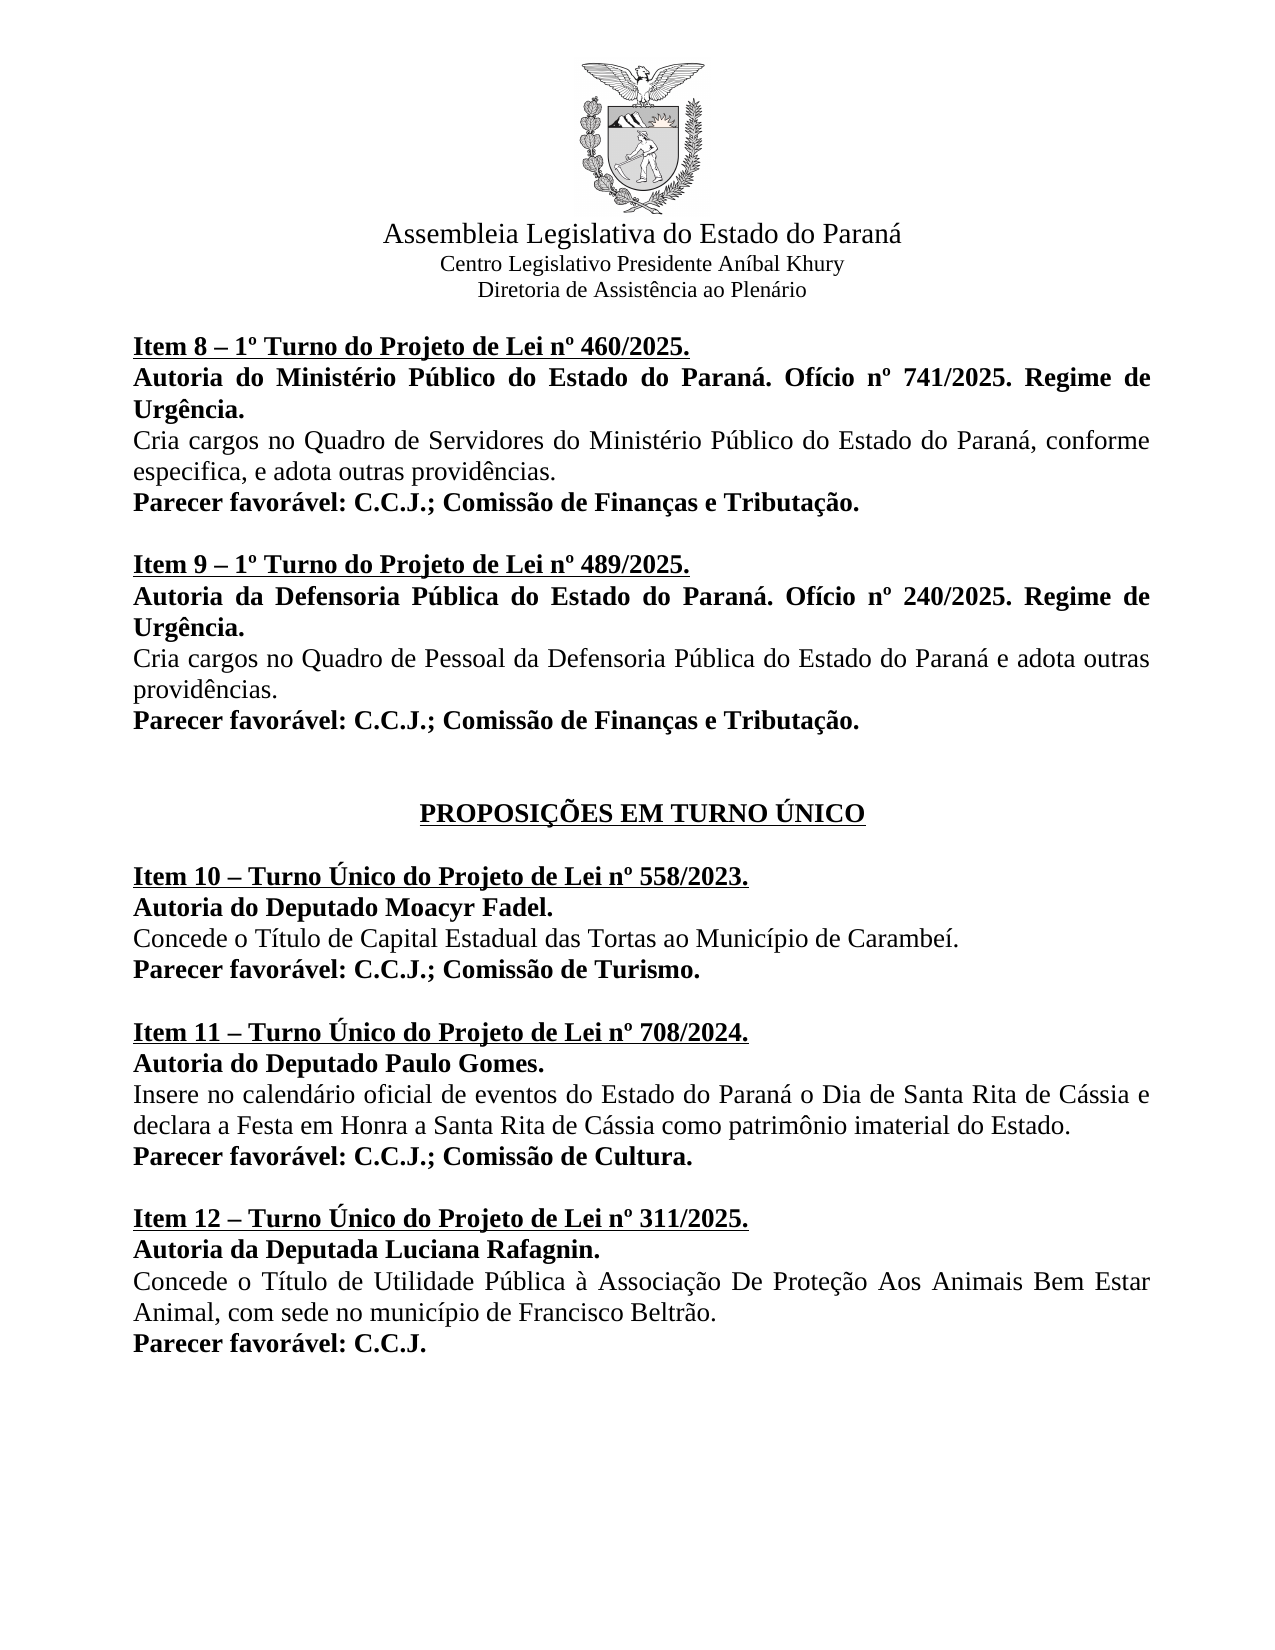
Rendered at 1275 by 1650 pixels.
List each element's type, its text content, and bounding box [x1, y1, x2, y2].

text Item 8 – 1º Turno do Projeto de Lei nº 460/2025. [133, 330, 1152, 362]
text Item 9 – 1º Turno do Projeto de Lei nº 489/2025. [133, 548, 1152, 579]
text Autoria do Ministério Público do Estado do Paraná. Ofício nº 741/2025. Regime de Urgência. [133, 362, 1152, 424]
text Autoria do Deputado Paulo Gomes. [133, 1047, 1152, 1078]
subtitle PROPOSIÇÕES EM TURNO ÚNICO [133, 798, 1152, 829]
text Autoria do Deputado Moacyr Fadel. [133, 891, 1152, 922]
text Parecer favorável: C.C.J.; Comissão de Finanças e Tributação. [133, 486, 1152, 517]
text Concede o Título de Capital Estadual das Tortas ao Município de Carambeí. [133, 922, 1152, 953]
text Item 10 – Turno Único do Projeto de Lei nº 558/2023. [133, 860, 1152, 891]
text Insere no calendário oficial de eventos do Estado do Paraná o Dia de Santa Rita de Cássia e declara a Festa em Honra a Santa Rita de Cássia como patrimônio imaterial do Estado. [133, 1078, 1152, 1140]
text Parecer favorável: C.C.J.; Comissão de Cultura. [133, 1140, 1152, 1171]
text Item 12 – Turno Único do Projeto de Lei nº 311/2025. [133, 1202, 1152, 1234]
text Cria cargos no Quadro de Pessoal da Defensoria Pública do Estado do Paraná e adota outras providências. [133, 642, 1152, 704]
text Autoria da Defensoria Pública do Estado do Paraná. Ofício nº 240/2025. Regime de Urgência. [133, 579, 1152, 642]
text Parecer favorável: C.C.J.; Comissão de Turismo. [133, 953, 1152, 984]
text Autoria da Deputada Luciana Rafagnin. [133, 1234, 1152, 1265]
text Cria cargos no Quadro de Servidores do Ministério Público do Estado do Paraná, conforme especifica, e adota outras providências. [133, 424, 1152, 486]
text Concede o Título de Utilidade Pública à Associação De Proteção Aos Animais Bem Estar Animal, com sede no município de Francisco Beltrão. [133, 1265, 1152, 1327]
text Parecer favorável: C.C.J. [133, 1327, 1152, 1358]
picture [573, 57, 711, 217]
text Parecer favorável: C.C.J.; Comissão de Finanças e Tributação. [133, 704, 1152, 735]
text Item 11 – Turno Único do Projeto de Lei nº 708/2024. [133, 1016, 1152, 1047]
